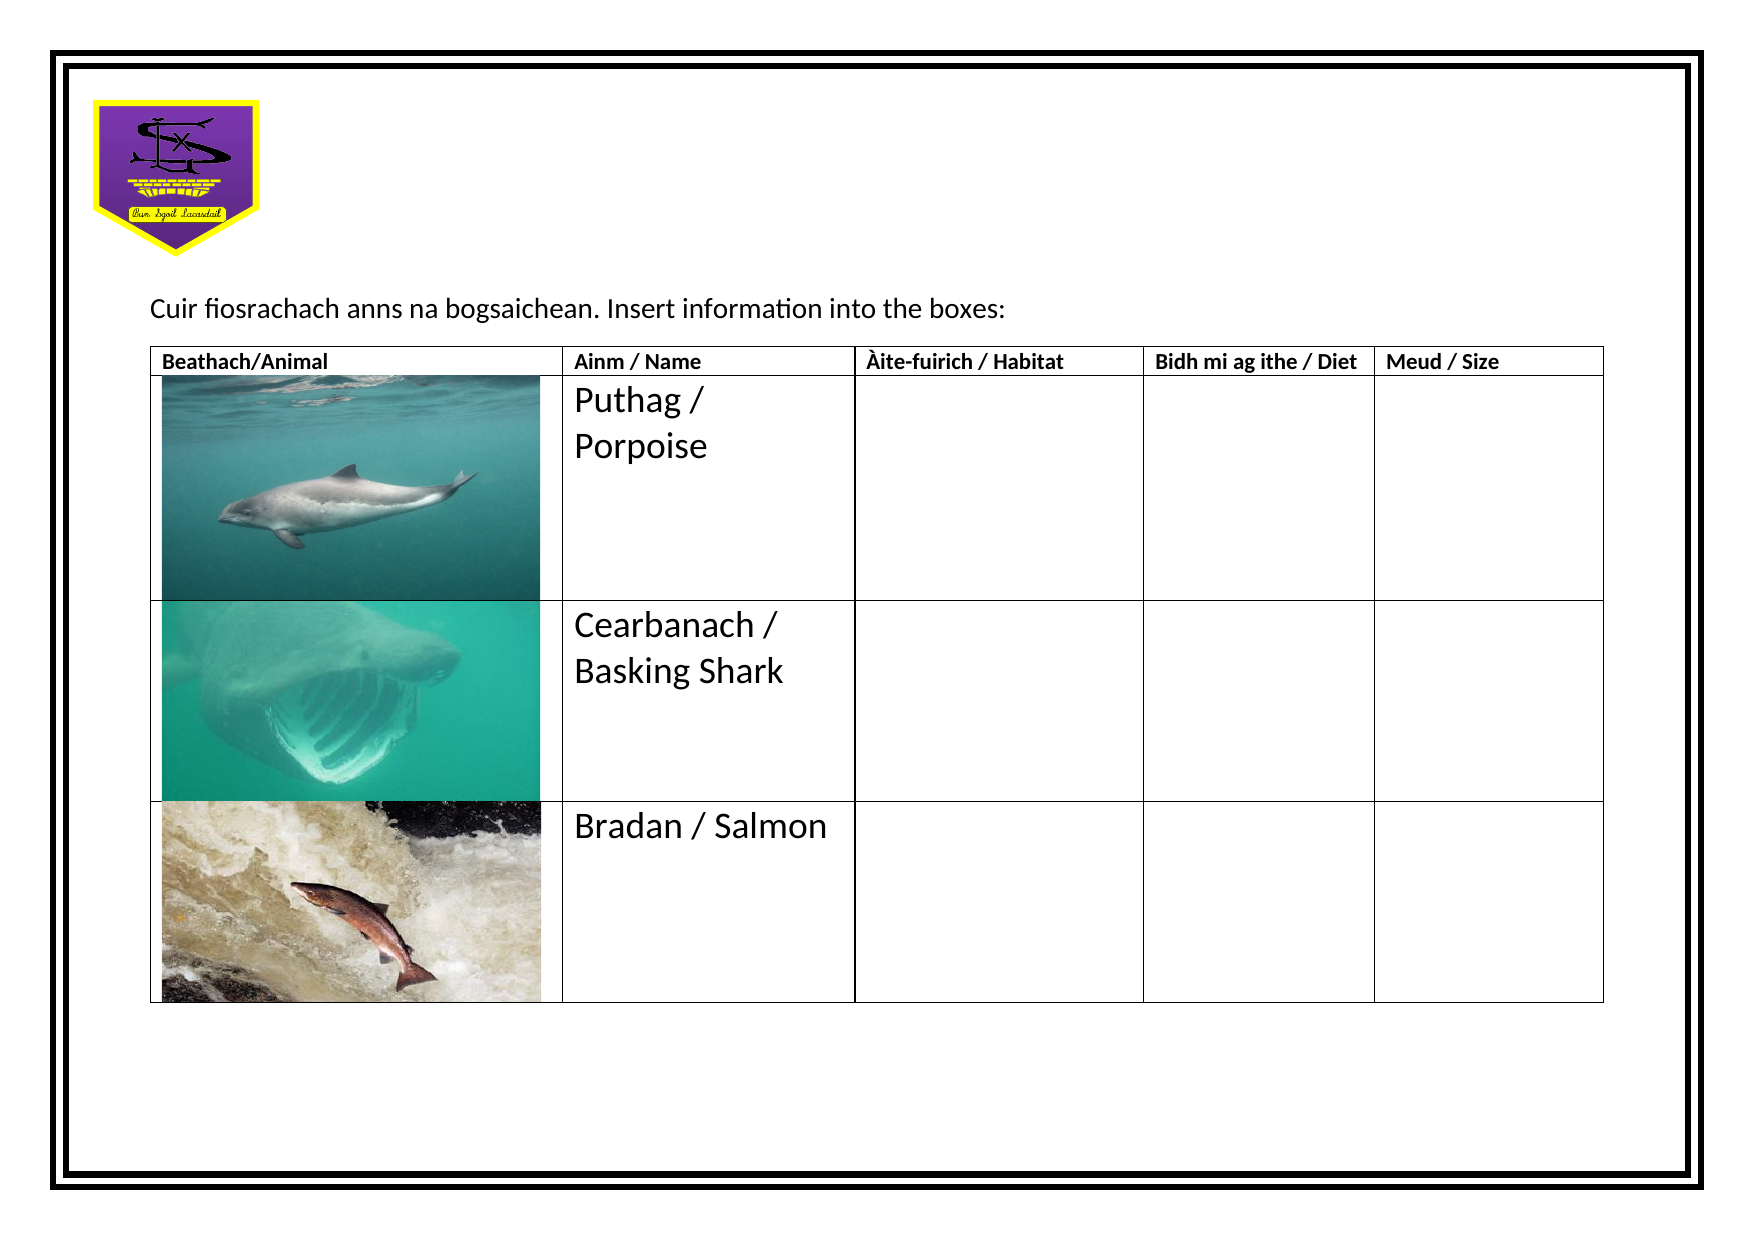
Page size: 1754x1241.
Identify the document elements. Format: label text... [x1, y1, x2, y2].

table_header Bidh mi ag ithe / Diet [1144, 347, 1374, 375]
table_cell [1375, 601, 1603, 801]
table_header Ainm / Name [563, 347, 854, 375]
table_cell [856, 376, 1143, 600]
table_cell Bradan / Salmon [563, 802, 854, 1002]
table_header Beathach/Animal [151, 347, 562, 375]
table_cell [540, 601, 562, 801]
table_cell [1375, 802, 1603, 1002]
table_cell [1144, 802, 1374, 1002]
table_cell [856, 802, 1143, 1002]
table_cell Puthag / Porpoise [563, 376, 854, 600]
table_cell [856, 601, 1143, 801]
table_cell [540, 376, 562, 600]
picture [161, 375, 540, 600]
table_cell [151, 376, 161, 600]
table_cell [1144, 601, 1374, 801]
table_cell [1144, 376, 1374, 600]
text Cuir fiosrachach anns na bogsaichean. Insert information into the boxes: [150, 291, 1604, 326]
picture [161, 601, 542, 1002]
table_cell [1375, 376, 1603, 600]
table_cell [151, 802, 161, 1002]
table_header Meud / Size [1375, 347, 1603, 375]
table_cell Cearbanach / Basking Shark [563, 601, 854, 801]
table_header Àite-fuirich / Habitat [856, 347, 1143, 375]
table_cell [542, 802, 562, 1002]
picture [103, 108, 251, 246]
table_cell [151, 601, 161, 801]
